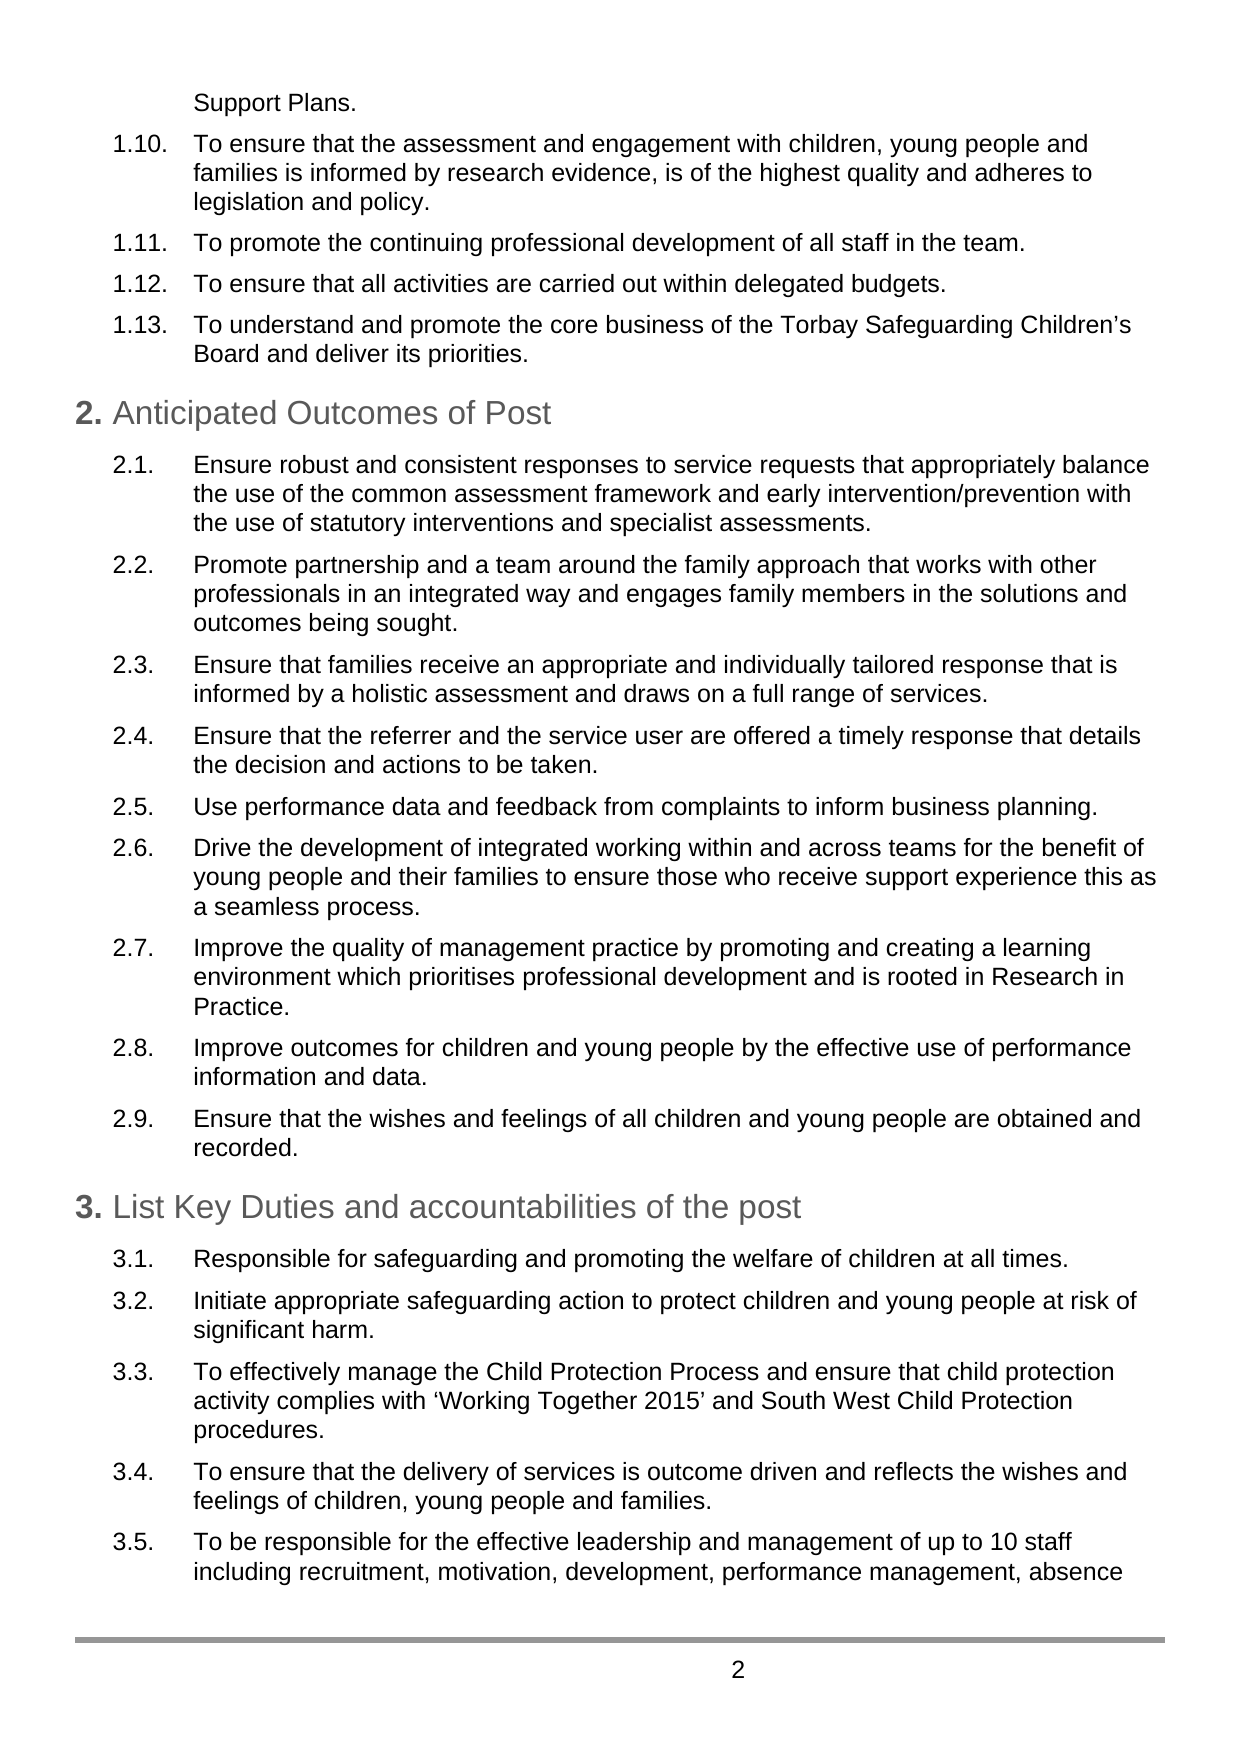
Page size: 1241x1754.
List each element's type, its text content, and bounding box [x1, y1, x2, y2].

list Ensure that the referrer and the service user are offered a timely response that details the decision and actions to be taken. [112, 720, 1165, 779]
list Drive the development of integrated working within and across teams for the benefit of young people and their families to ensure those who receive support experience this as a seamless process. [112, 833, 1165, 920]
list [112, 1527, 1165, 1585]
list Initiate appropriate safeguarding action to protect children and young people at risk of significant harm. [112, 1285, 1165, 1344]
list To promote the continuing professional development of all staff in the team. [112, 228, 1165, 257]
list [112, 88, 1165, 117]
subtitle Anticipated Outcomes of Post [75, 393, 1165, 431]
list To understand and promote the core business of the Torbay Safeguarding Children’s Board and deliver its priorities. [112, 310, 1165, 368]
subtitle List Key Duties and accountabilities of the post [75, 1187, 1165, 1225]
list Ensure robust and consistent responses to service requests that appropriately balance the use of the common assessment framework and early intervention/prevention with the use of statutory interventions and specialist assessments. [112, 449, 1165, 537]
list Ensure that the wishes and feelings of all children and young people are obtained and recorded. [112, 1104, 1165, 1162]
list Promote partnership and a team around the family approach that works with other professionals in an integrated way and engages family members in the solutions and outcomes being sought. [112, 549, 1165, 637]
list Responsible for safeguarding and promoting the welfare of children at all times. [112, 1244, 1165, 1273]
list Improve the quality of management practice by promoting and creating a learning environment which prioritises professional development and is rooted in Research in Practice. [112, 933, 1165, 1020]
list Ensure that families receive an appropriate and individually tailored response that is informed by a holistic assessment and draws on a full range of services. [112, 649, 1165, 708]
list Use performance data and feedback from complaints to inform business planning. [112, 791, 1165, 820]
list Improve outcomes for children and young people by the effective use of performance information and data. [112, 1033, 1165, 1091]
list To ensure that all activities are carried out within delegated budgets. [112, 269, 1165, 298]
list To ensure that the assessment and engagement with children, young people and families is informed by research evidence, is of the highest quality and adheres to legislation and policy. [112, 129, 1165, 215]
list To effectively manage the Child Protection Process and ensure that child protection activity complies with ‘Working Together 2015’ and South West Child Protection procedures. [112, 1356, 1165, 1444]
list To ensure that the delivery of services is outcome driven and reflects the wishes and feelings of children, young people and families. [112, 1456, 1165, 1514]
